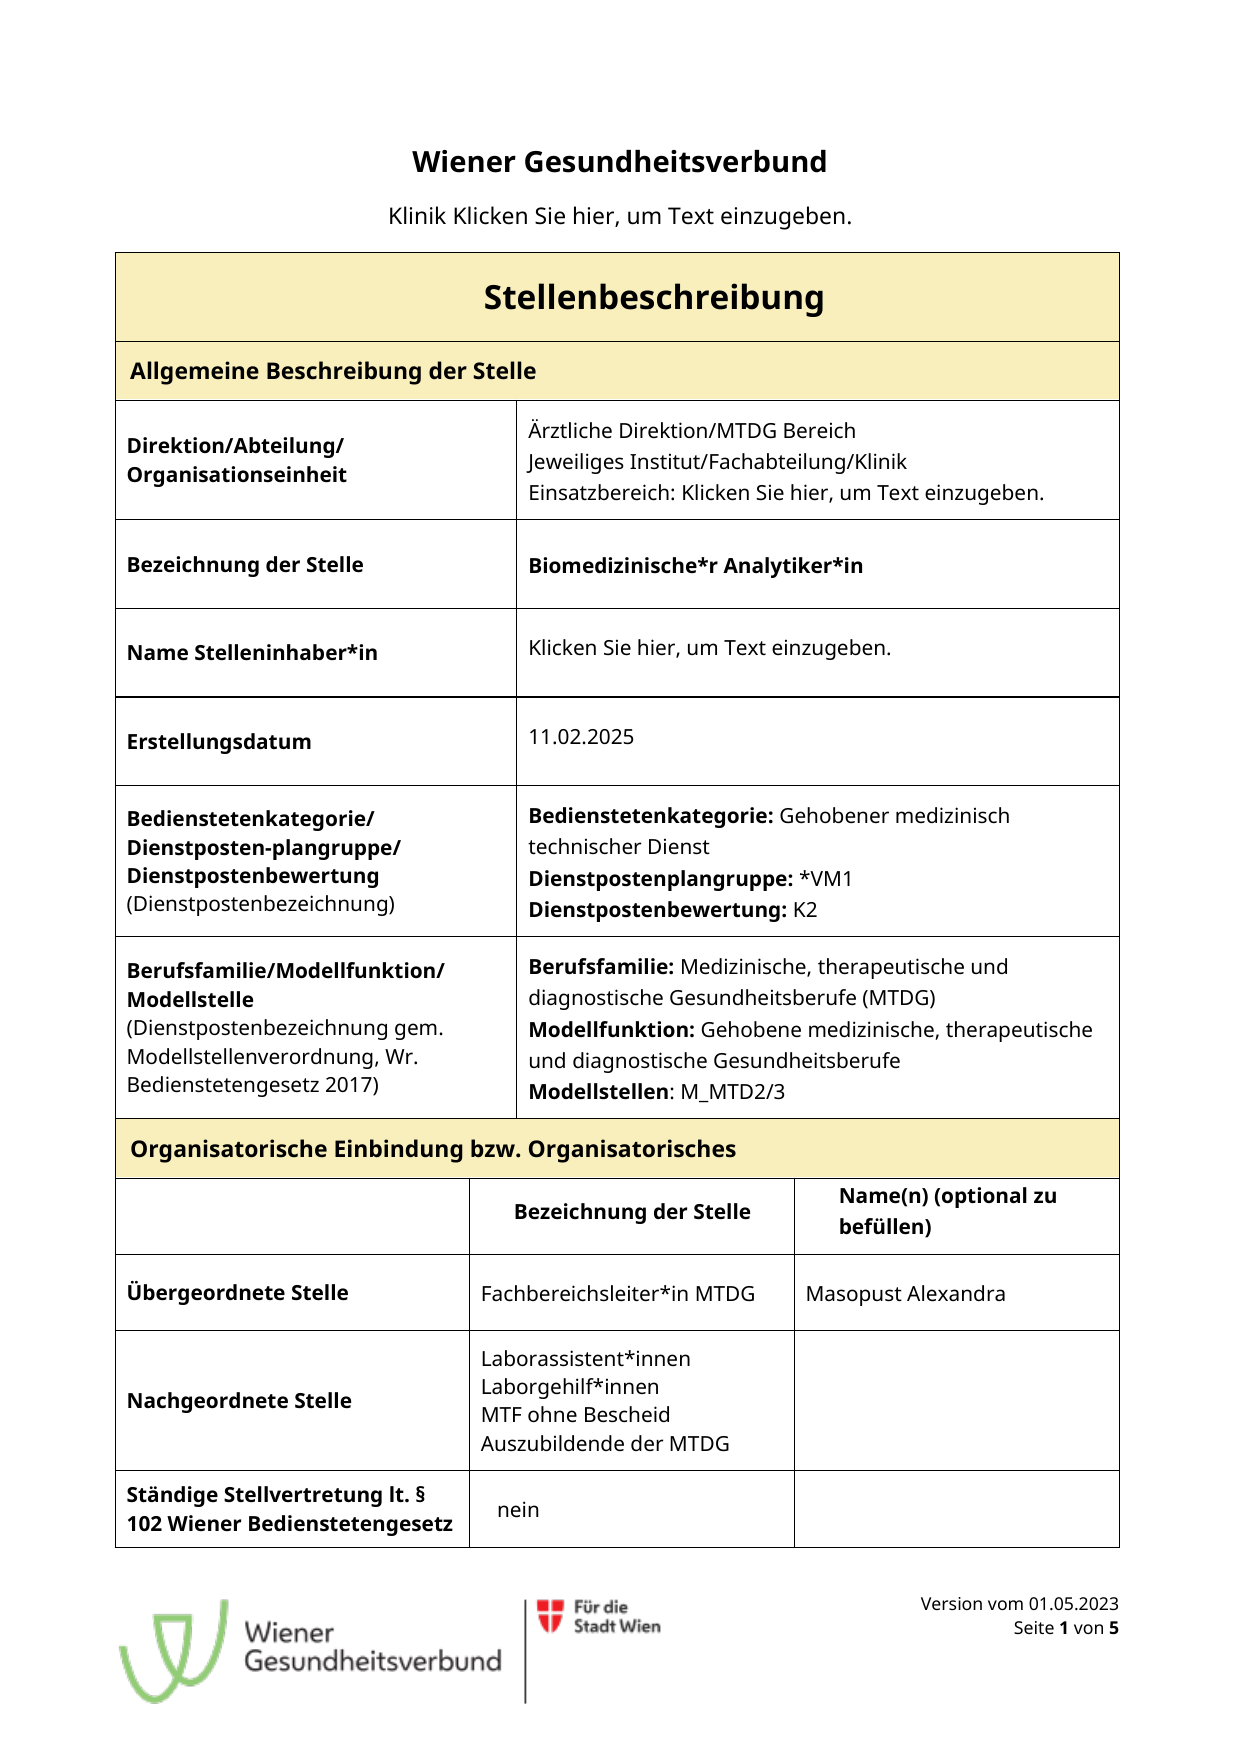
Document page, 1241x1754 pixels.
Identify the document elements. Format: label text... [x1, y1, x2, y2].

table_cell Laborassistent*innen Laborgehilf*innen MTF ohne Bescheid Auszubildende der MTDG [470, 1331, 794, 1470]
table_cell [795, 1255, 1119, 1330]
table_cell [795, 1471, 1119, 1547]
table_cell Nachgeordnete Stelle [116, 1331, 469, 1470]
table_cell Name Stelleninhaber*in [116, 609, 516, 696]
table_cell Name(n) (optional zu befüllen) [795, 1179, 1119, 1253]
table_cell Bedienstetenkategorie/Dienstposten-plangruppe/Dienstpostenbewertung (Dienstpostenbezeichnung) [116, 786, 516, 936]
text Wiener Gesundheitsverbund [148, 148, 1092, 179]
table_cell Allgemeine Beschreibung der Stelle [116, 342, 1119, 399]
table_cell Bezeichnung der Stelle [116, 520, 516, 608]
table_cell Bedienstetenkategorie: Gehobener medizinisch technischer Dienst Dienstpostenplangruppe: *VM1 Dienstpostenbewertung: K2 [517, 786, 1119, 936]
table_cell [116, 1179, 469, 1253]
table_cell Berufsfamilie: Medizinische, therapeutische und diagnostische Gesundheitsberufe (MTDG) Modellfunktion: Gehobene medizinische, therapeutische und diagnostische Gesundheitsberufe Modellstellen: [517, 937, 1119, 1118]
table_cell Ständige Stellvertretung lt. § 102 Wiener Bedienstetengesetz [116, 1471, 469, 1547]
table_cell [795, 1331, 1119, 1470]
table_cell [470, 1255, 794, 1330]
table_cell Biomedizinische*r Analytiker*in [517, 520, 1119, 608]
table_cell Organisatorische Einbindung bzw. Organisatorisches [116, 1119, 1119, 1177]
table_cell Berufsfamilie/Modellfunktion/ Modellstelle (Dienstpostenbezeichnung gem. Modellstellenverordnung, Wr. Bedienstetengesetz 2017) [116, 937, 516, 1118]
table_cell Übergeordnete Stelle [116, 1255, 469, 1330]
table_header Stellenbeschreibung [116, 253, 1119, 341]
table_cell Erstellungsdatum [116, 698, 516, 785]
table_cell Direktion/Abteilung/ Organisationseinheit [116, 401, 516, 519]
table_cell Ärztliche Direktion/ Einsatzbereich: [517, 401, 1119, 519]
table_cell Bezeichnung der Stelle [470, 1179, 794, 1253]
